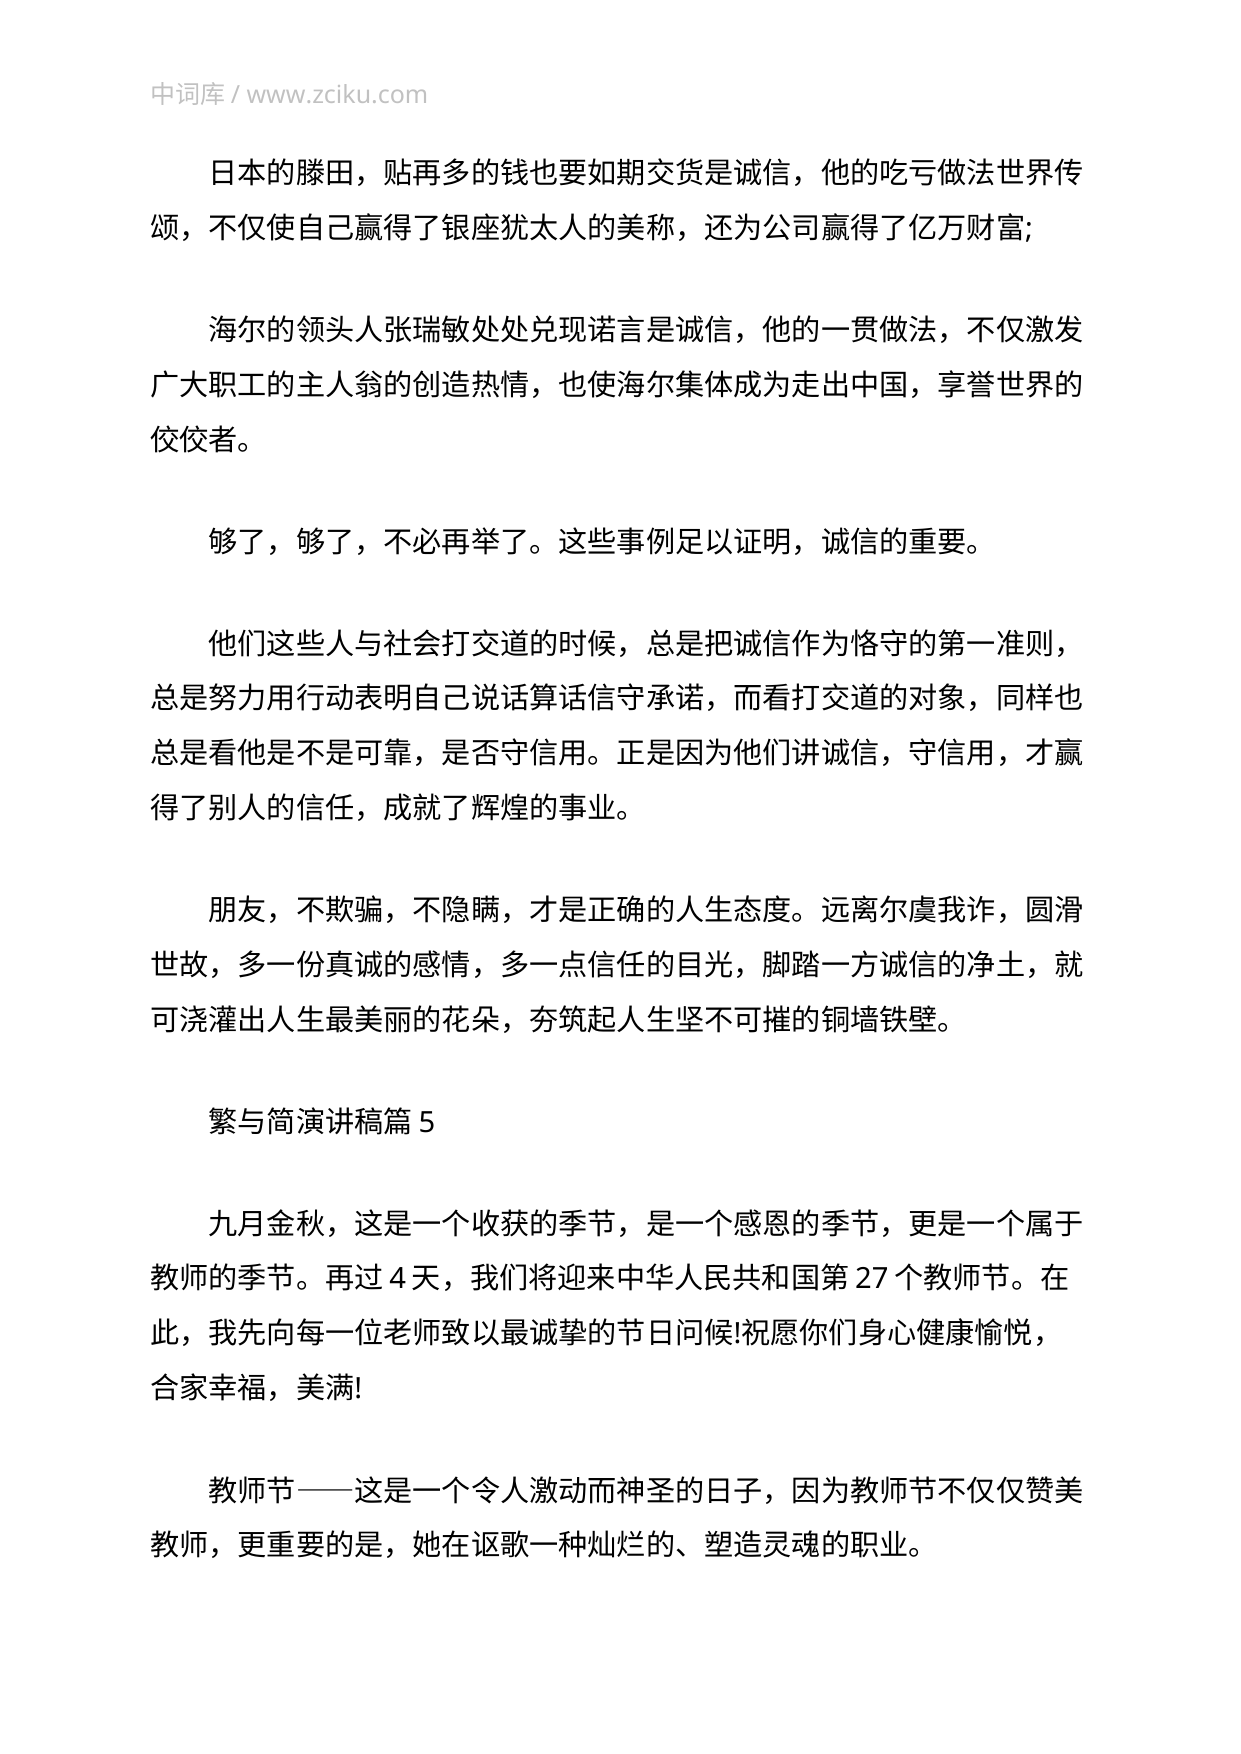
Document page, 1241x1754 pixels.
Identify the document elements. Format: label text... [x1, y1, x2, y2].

text 海尔的领头人张瑞敏处处兑现诺言是诚信，他的一贯做法，不仅激发广大职工的主人翁的创造热情，也使海尔集体成为走出中国，享誉世界的佼佼者。 [150, 307, 1090, 459]
text 繁与简演讲稿篇5 [150, 1098, 1090, 1141]
text 朋友，不欺骗，不隐瞒，才是正确的人生态度。远离尔虞我诈，圆滑世故，多一份真诚的感情，多一点信任的目光，脚踏一方诚信的净土，就可浇灌出人生最美丽的花朵，夯筑起人生坚不可摧的铜墙铁壁。 [150, 887, 1090, 1039]
text 他们这些人与社会打交道的时候，总是把诚信作为恪守的第一准则，总是努力用行动表明自己说话算话信守承诺，而看打交道的对象，同样也总是看他是不是可靠，是否守信用。正是因为他们讲诚信，守信用，才赢得了别人的信任，成就了辉煌的事业。 [150, 620, 1090, 827]
text 日本的滕田，贴再多的钱也要如期交货是诚信，他的吃亏做法世界传颂，不仅使自己赢得了银座犹太人的美称，还为公司赢得了亿万财富; [150, 150, 1090, 247]
text 教师节——这是一个令人激动而神圣的日子，因为教师节不仅仅赞美教师，更重要的是，她在讴歌一种灿烂的、塑造灵魂的职业。 [150, 1467, 1090, 1564]
text 九月金秋，这是一个收获的季节，是一个感恩的季节，更是一个属于教师的季节。再过4天，我们将迎来中华人民共和国第27个教师节。在此，我先向每一位老师致以最诚挚的节日问候!祝愿你们身心健康愉悦，合家幸福，美满! [150, 1200, 1090, 1407]
text 够了，够了，不必再举了。这些事例足以证明，诚信的重要。 [150, 518, 1090, 561]
